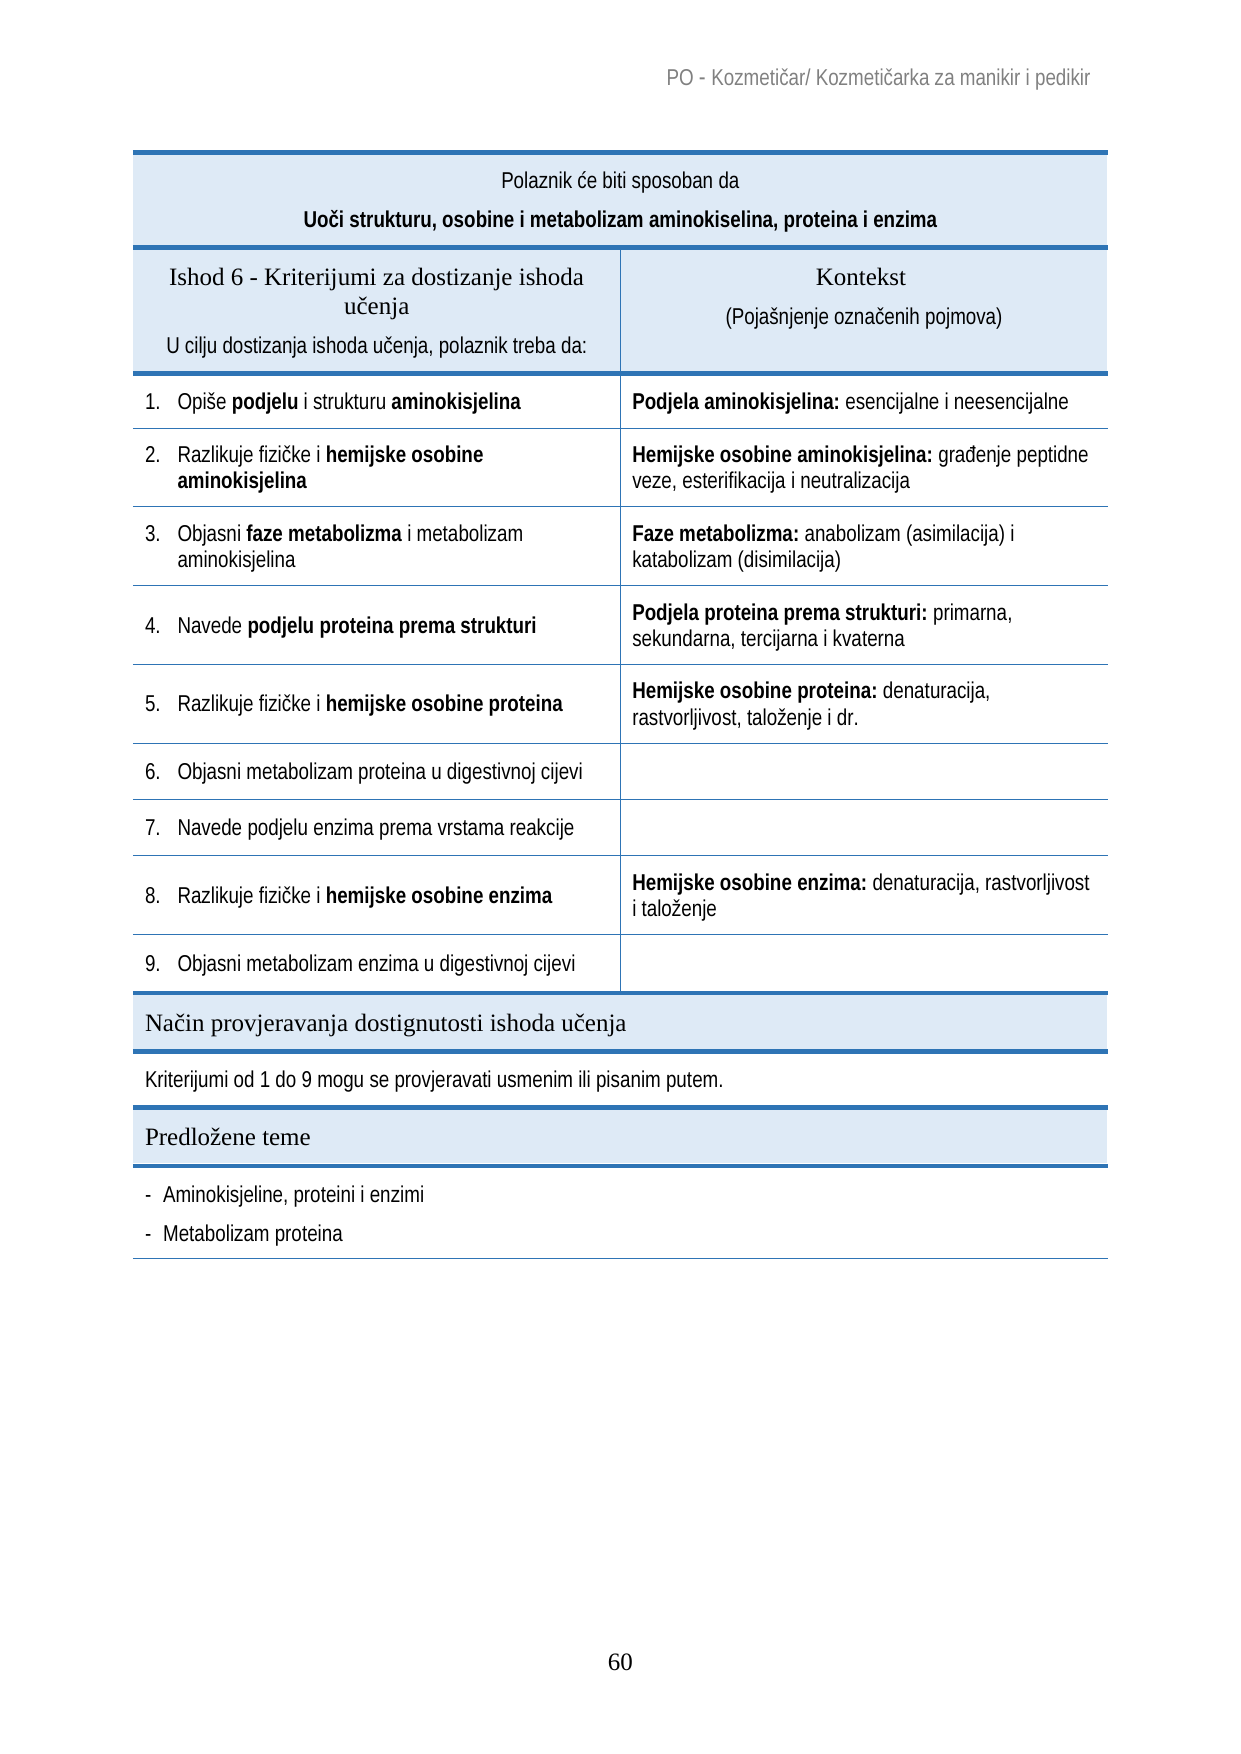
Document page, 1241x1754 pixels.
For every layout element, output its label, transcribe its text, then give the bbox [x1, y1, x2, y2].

table_cell Hemijske osobine aminokisjelina: građenje peptidne veze, esterifikacija i neutralizacija [621, 429, 1107, 506]
table_cell [133, 250, 620, 371]
table_cell [621, 935, 1107, 991]
table_header Uoči strukturu, osobine i metabolizam aminokiselina, proteina i enzima [133, 155, 1107, 245]
table_cell Razlikuje fizičke i hemijske osobine proteina [133, 665, 620, 742]
table_cell [133, 995, 1107, 1049]
table_cell Podjela proteina prema strukturi: primarna, sekundarna, tercijarna i kvaterna [621, 586, 1107, 664]
table_cell [621, 250, 1107, 371]
table_cell Razlikuje fizičke i hemijske osobine aminokisjelina [133, 429, 620, 506]
table_cell [621, 744, 1107, 799]
table_cell Faze metabolizma: anabolizam (asimilacija) i katabolizam (disimilacija) [621, 507, 1107, 585]
table_cell Objasni metabolizam enzima u digestivnoj cijevi [133, 935, 620, 991]
table_cell Objasni metabolizam proteina u digestivnoj cijevi [133, 744, 620, 799]
table_cell Razlikuje fizičke i hemijske osobine enzima [133, 856, 620, 934]
table_cell Hemijske osobine proteina: denaturacija, rastvorljivost, taloženje i dr. [621, 665, 1107, 742]
table_cell Objasni faze metabolizma i metabolizam aminokisjelina [133, 507, 620, 585]
table_cell [621, 800, 1107, 855]
table_cell Podjela aminokisjelina: esencijalne i neesencijalne [621, 376, 1107, 427]
table_cell Opiše podjelu i strukturu aminokisjelina [133, 376, 620, 427]
table_cell Kriterijumi od 1 do 9 mogu se provjeravati usmenim ili pisanim putem. [133, 1054, 1107, 1105]
table_cell Navede podjelu proteina prema strukturi [133, 586, 620, 664]
table_cell Navede podjelu enzima prema vrstama reakcije [133, 800, 620, 855]
table_cell Hemijske osobine enzima: denaturacija, rastvorljivost i taloženje [621, 856, 1107, 934]
table_cell [133, 1110, 1107, 1163]
table_cell Aminokisjeline, proteini i enzimi Metabolizam proteina [133, 1168, 1107, 1258]
